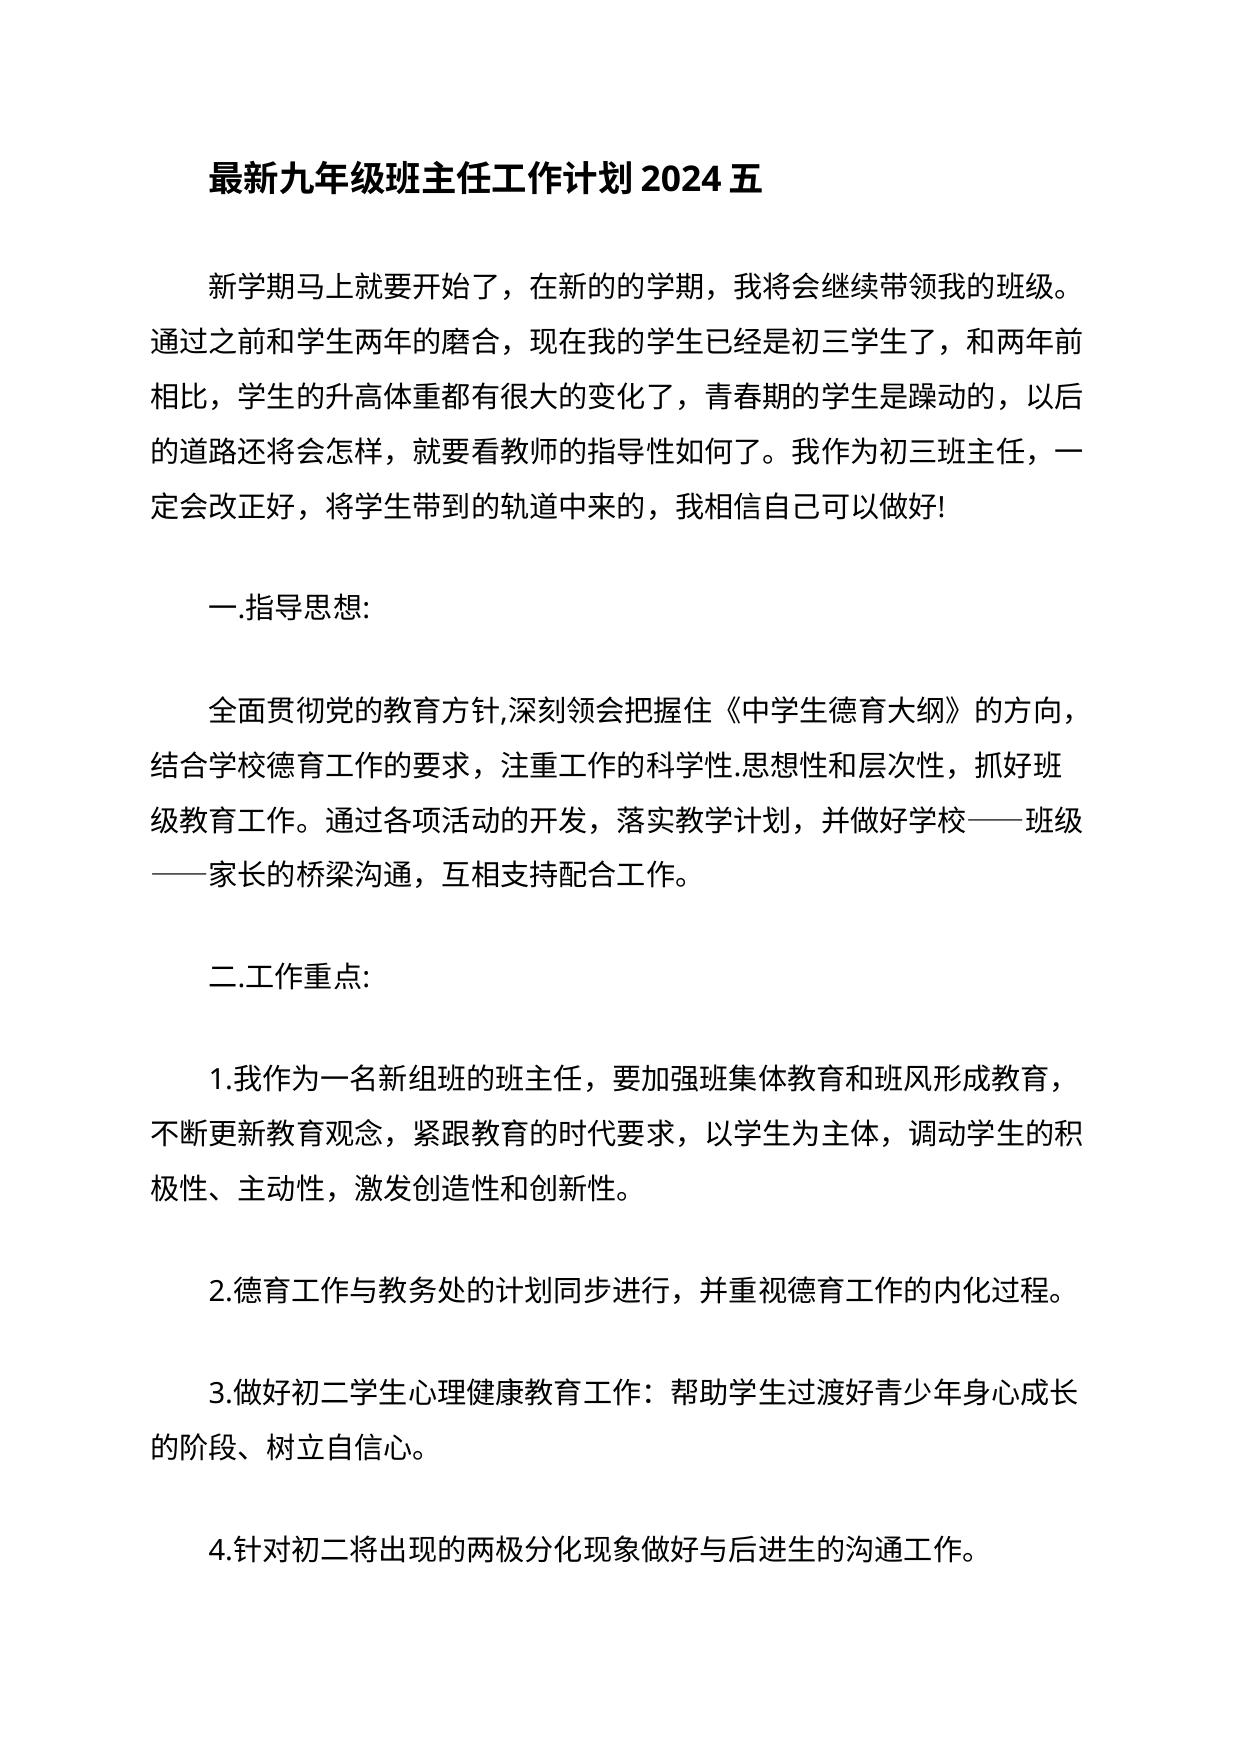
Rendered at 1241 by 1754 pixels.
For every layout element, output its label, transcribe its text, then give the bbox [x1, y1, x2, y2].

text 1.我作为一名新组班的班主任，要加强班集体教育和班风形成教育，不断更新教育观念，紧跟教育的时代要求，以学生为主体，调动学生的积极性、主动性，激发创造性和创新性。 [150, 1056, 1090, 1208]
text 4.针对初二将出现的两极分化现象做好与后进生的沟通工作。 [150, 1526, 1090, 1568]
text 全面贯彻党的教育方针,深刻领会把握住《中学生德育大纲》的方向，结合学校德育工作的要求，注重工作的科学性.思想性和层次性，抓好班级教育工作。通过各项活动的开发，落实教学计划，并做好学校——班级——家长的桥梁沟通，互相支持配合工作。 [150, 687, 1090, 894]
text 2.德育工作与教务处的计划同步进行，并重视德育工作的内化过程。 [150, 1267, 1090, 1310]
text 二.工作重点: [150, 954, 1090, 996]
text 最新九年级班主任工作计划2024五 [150, 150, 1090, 201]
text 新学期马上就要开始了，在新的的学期，我将会继续带领我的班级。通过之前和学生两年的磨合，现在我的学生已经是初三学生了，和两年前相比，学生的升高体重都有很大的变化了，青春期的学生是躁动的，以后的道路还将会怎样，就要看教师的指导性如何了。我作为初三班主任，一定会改正好，将学生带到的轨道中来的，我相信自己可以做好! [150, 263, 1090, 526]
text 一.指导思想: [150, 585, 1090, 627]
text 3.做好初二学生心理健康教育工作：帮助学生过渡好青少年身心成长的阶段、树立自信心。 [150, 1369, 1090, 1467]
